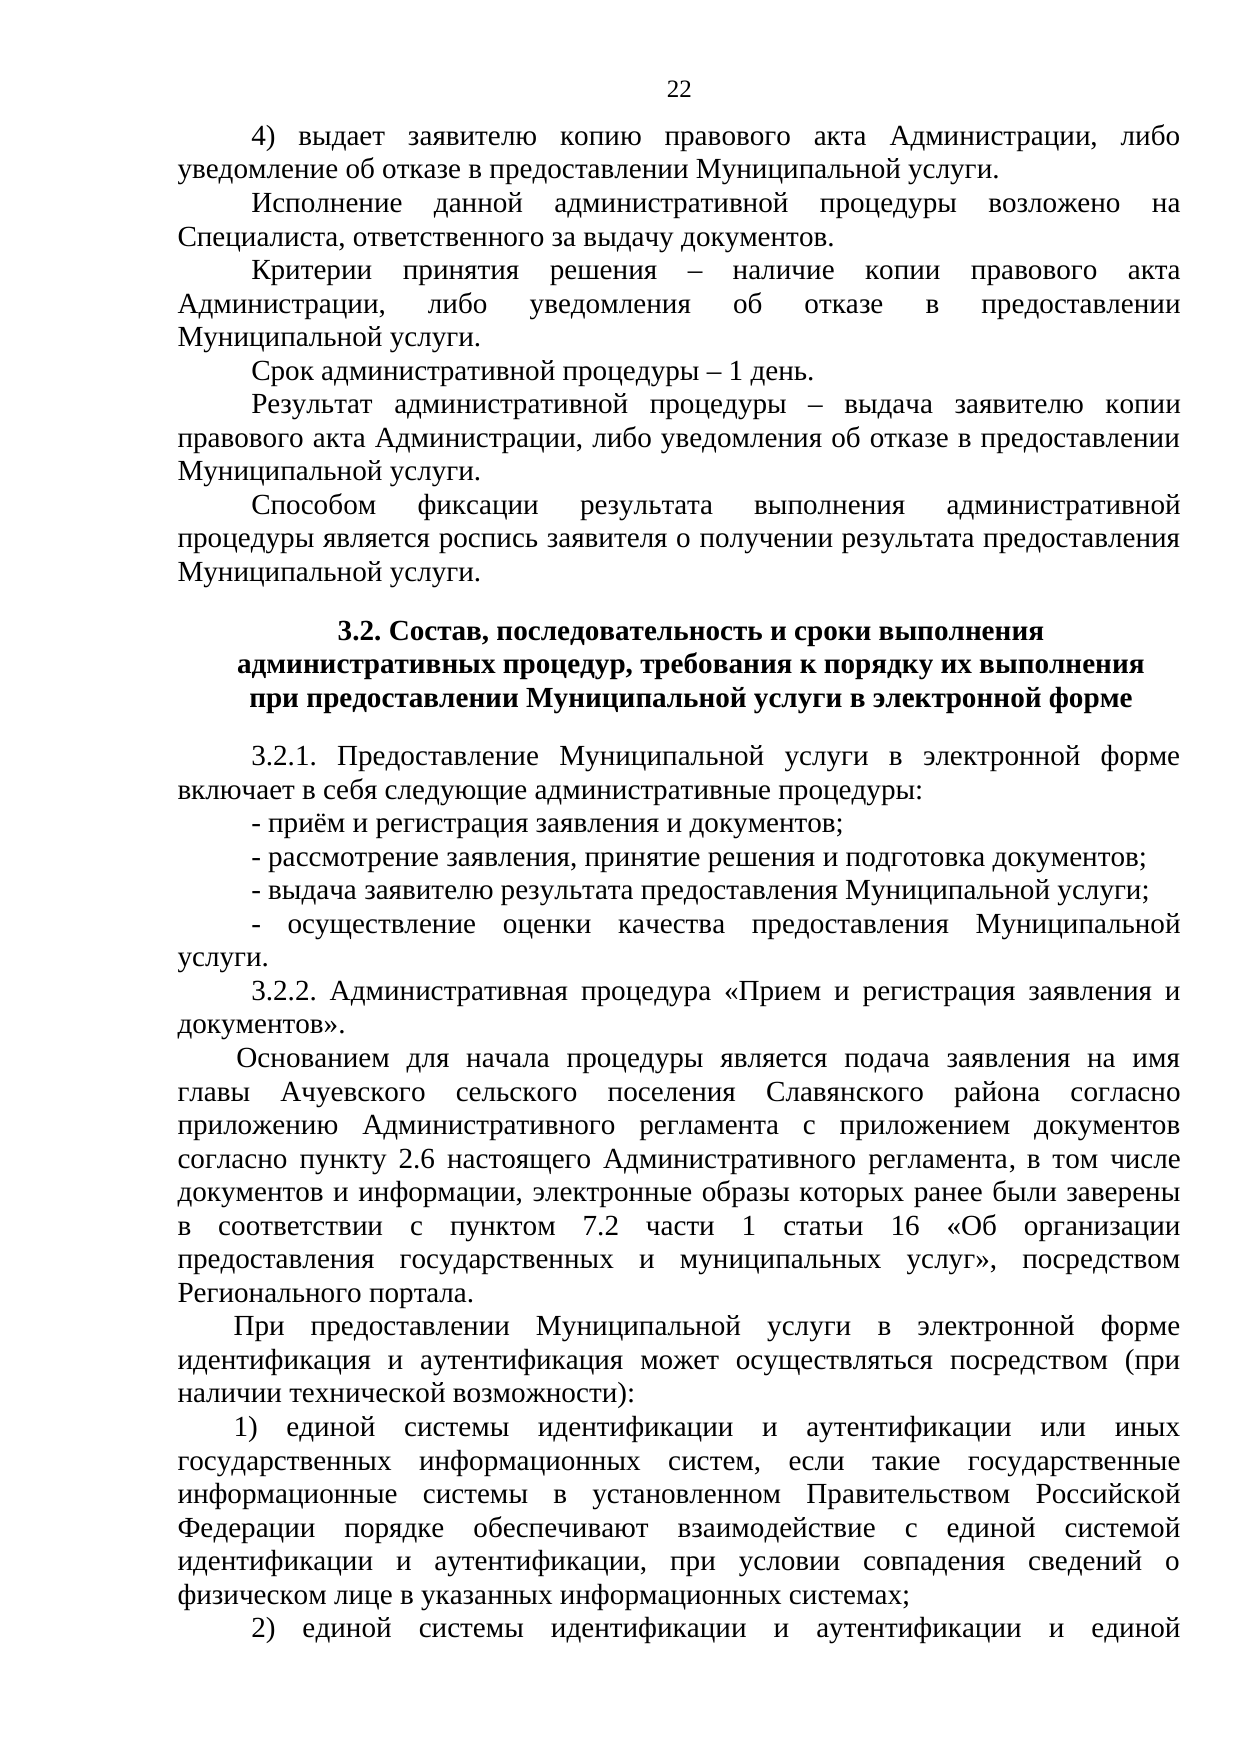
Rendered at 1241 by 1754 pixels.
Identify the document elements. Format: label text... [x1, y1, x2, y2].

text Критерии принятия решения – наличие копии правового акта Администрации, либо уведомления об отказе в предоставлении Муниципальной услуги. [177, 252, 1181, 353]
text - выдача заявителю результата предоставления Муниципальной услуги; [177, 872, 1181, 906]
text 4) выдает заявителю копию правового акта Администрации, либо уведомление об отказе в предоставлении Муниципальной услуги. [177, 118, 1181, 185]
text 3.2. Состав, последовательность и сроки выполнения административных процедур, требования к порядку их выполнения при предоставлении Муниципальной услуги в электронной форме [230, 613, 1152, 713]
text - рассмотрение заявления, принятие решения и подготовка документов; [177, 839, 1181, 872]
text - приём и регистрация заявления и документов; [177, 805, 1181, 839]
text Способом фиксации результата выполнения административной процедуры является роспись заявителя о получении результата предоставления Муниципальной услуги. [177, 487, 1181, 588]
text 3.2.2. Административная процедура «Прием и регистрация заявления и документов». [177, 973, 1181, 1040]
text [177, 1610, 1181, 1644]
text Исполнение данной административной процедуры возложено на Специалиста, ответственного за выдачу документов. [177, 185, 1181, 252]
text При предоставлении Муниципальной услуги в электронной форме идентификация и аутентификация может осуществляться посредством (при наличии технической возможности): [177, 1308, 1181, 1409]
text 1) единой системы идентификации и аутентификации или иных государственных информационных систем, если такие государственные информационные системы в установленном Правительством Российской Федерации порядке обеспечивают взаимодействие с единой системой идентификации и аутентификации, при условии совпадения сведений о физическом лице в указанных информационных системах; [177, 1409, 1181, 1610]
text 3.2.1. Предоставление Муниципальной услуги в электронной форме включает в себя следующие административные процедуры: [177, 738, 1181, 805]
text Основанием для начала процедуры является подача заявления на имя главы Ачуевского сельского поселения Славянского района согласно приложению Административного регламента с приложением документов согласно пункту 2.6 настоящего Административного регламента, в том числе документов и информации, электронные образы которых ранее были заверены в соответствии с пунктом 7.2 части 1 статьи 16 «Об организации предоставления государственных и муниципальных услуг», посредством Регионального портала. [177, 1040, 1181, 1308]
text - осуществление оценки качества предоставления Муниципальной услуги. [177, 906, 1181, 973]
text Срок административной процедуры – 1 день. [177, 353, 1181, 386]
text Результат административной процедуры – выдача заявителю копии правового акта Администрации, либо уведомления об отказе в предоставлении Муниципальной услуги. [177, 386, 1181, 487]
